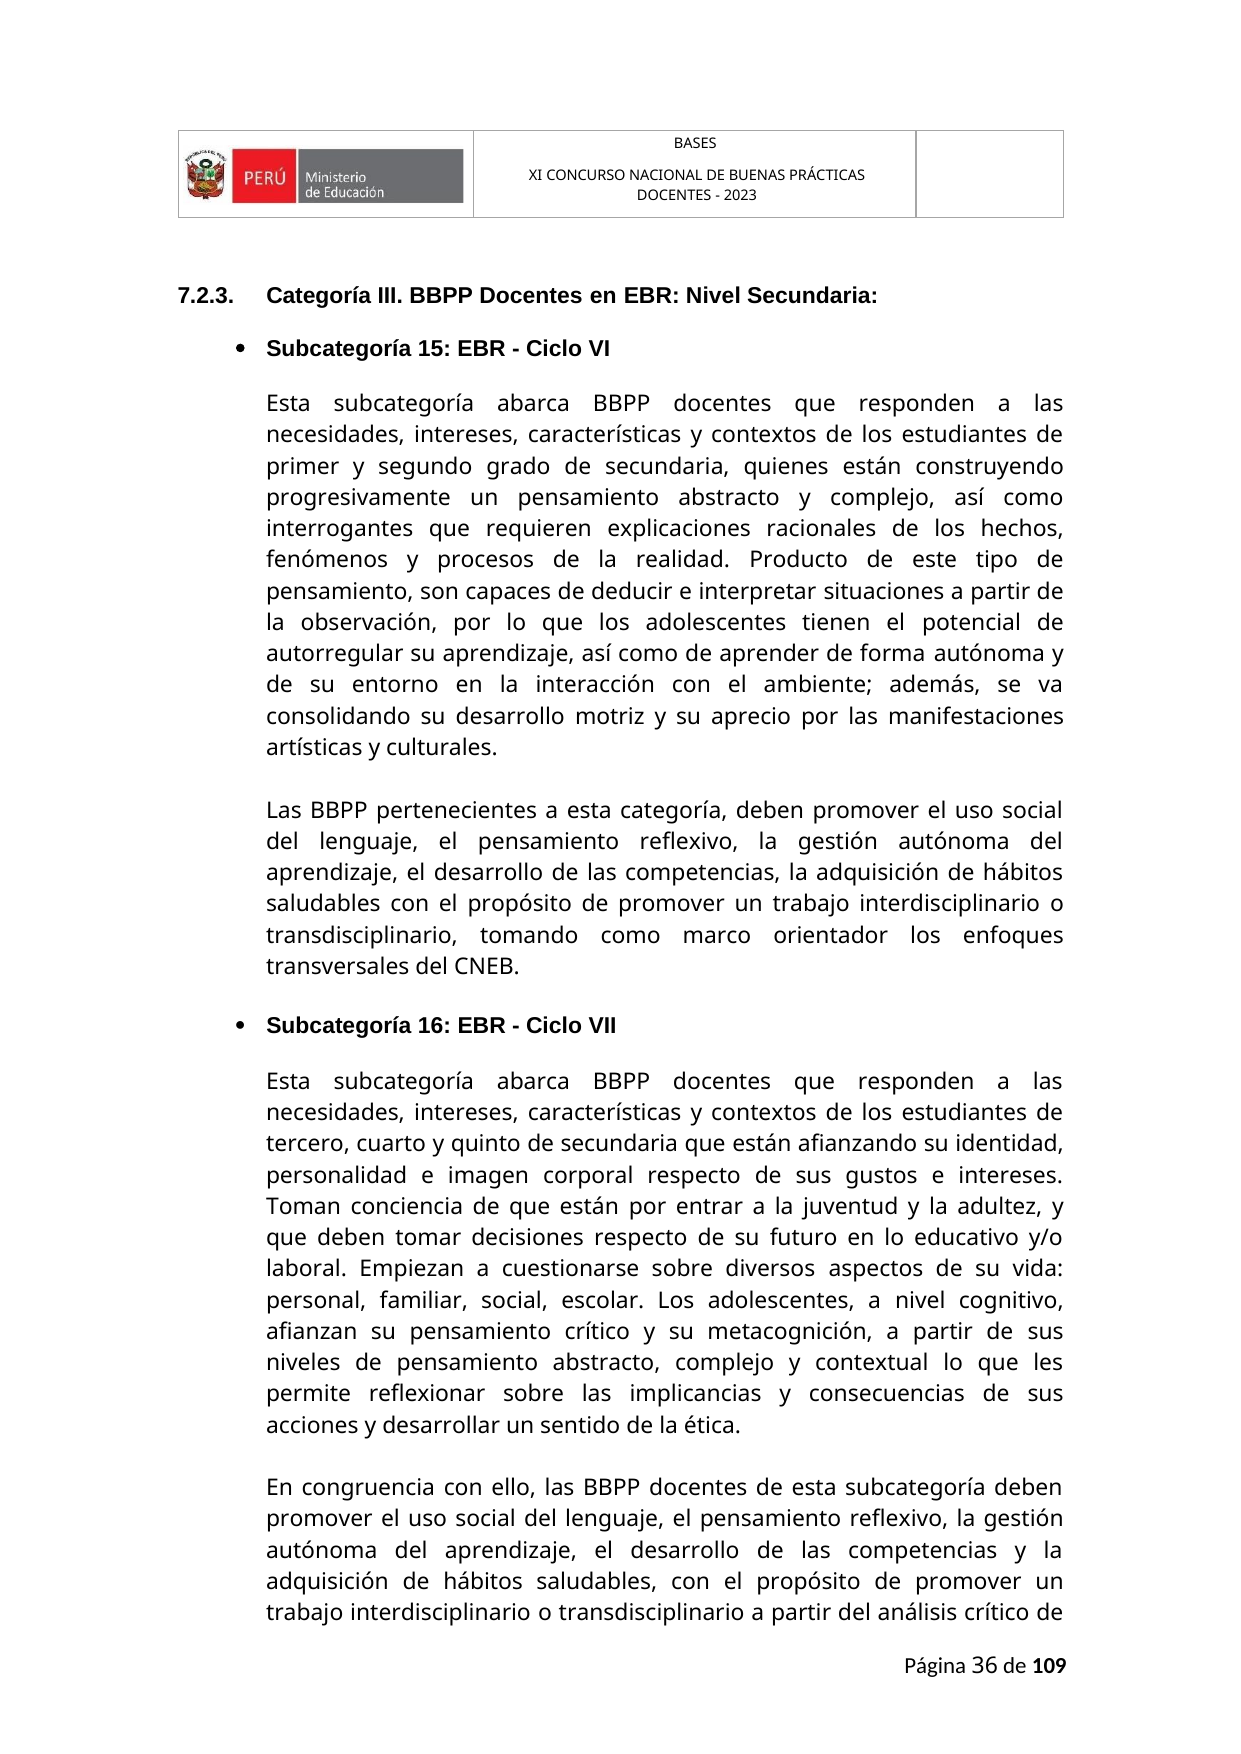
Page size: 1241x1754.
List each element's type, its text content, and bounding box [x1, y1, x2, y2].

text Las BBPP pertenecientes a esta categoría, deben promover el uso social del lenguaje, el pensamiento reflexivo, la gestión autónoma del aprendizaje, el desarrollo de las competencias, la adquisición de hábitos saludables con el propósito de promover un trabajo interdisciplinario o transdisciplinario, tomando como marco orientador los enfoques transversales del CNEB. [266, 793, 1064, 981]
list Subcategoría 15: EBR - Ciclo VI [236, 334, 1240, 361]
text Esta subcategoría abarca BBPP docentes que responden a las necesidades, intereses, características y contextos de los estudiantes de primer y segundo grado de secundaria, quienes están construyendo progresivamente un pensamiento abstracto y complejo, así como interrogantes que requieren explicaciones racionales de los hechos, fenómenos y procesos de la realidad. Producto de este tipo de pensamiento, son capaces de deducir e interpretar situaciones a partir de la observación, por lo que los adolescentes tienen el potencial de autorregular su aprendizaje, así como de aprender de forma autónoma y de su entorno en la interacción con el ambiente; además, se va consolidando su desarrollo motriz y su aprecio por las manifestaciones artísticas y culturales. [266, 387, 1064, 762]
subtitle Categoría III. BBPP Docentes en EBR: Nivel Secundaria: [177, 282, 1240, 308]
text Esta subcategoría abarca BBPP docentes que responden a las necesidades, intereses, características y contextos de los estudiantes de tercero, cuarto y quinto de secundaria que están afianzando su identidad, personalidad e imagen corporal respecto de sus gustos e intereses. Toman conciencia de que están por entrar a la juventud y la adultez, y que deben tomar decisiones respecto de su futuro en lo educativo y/o laboral. Empiezan a cuestionarse sobre diversos aspectos de su vida: personal, familiar, social, escolar. Los adolescentes, a nivel cognitivo, afianzan su pensamiento crítico y su metacognición, a partir de sus niveles de pensamiento abstracto, complejo y contextual lo que les permite reflexionar sobre las implicancias y consecuencias de sus acciones y desarrollar un sentido de la ética. [266, 1065, 1064, 1440]
subtitle Subcategoría 16: EBR - Ciclo VII [236, 1012, 1240, 1039]
picture [182, 145, 464, 205]
